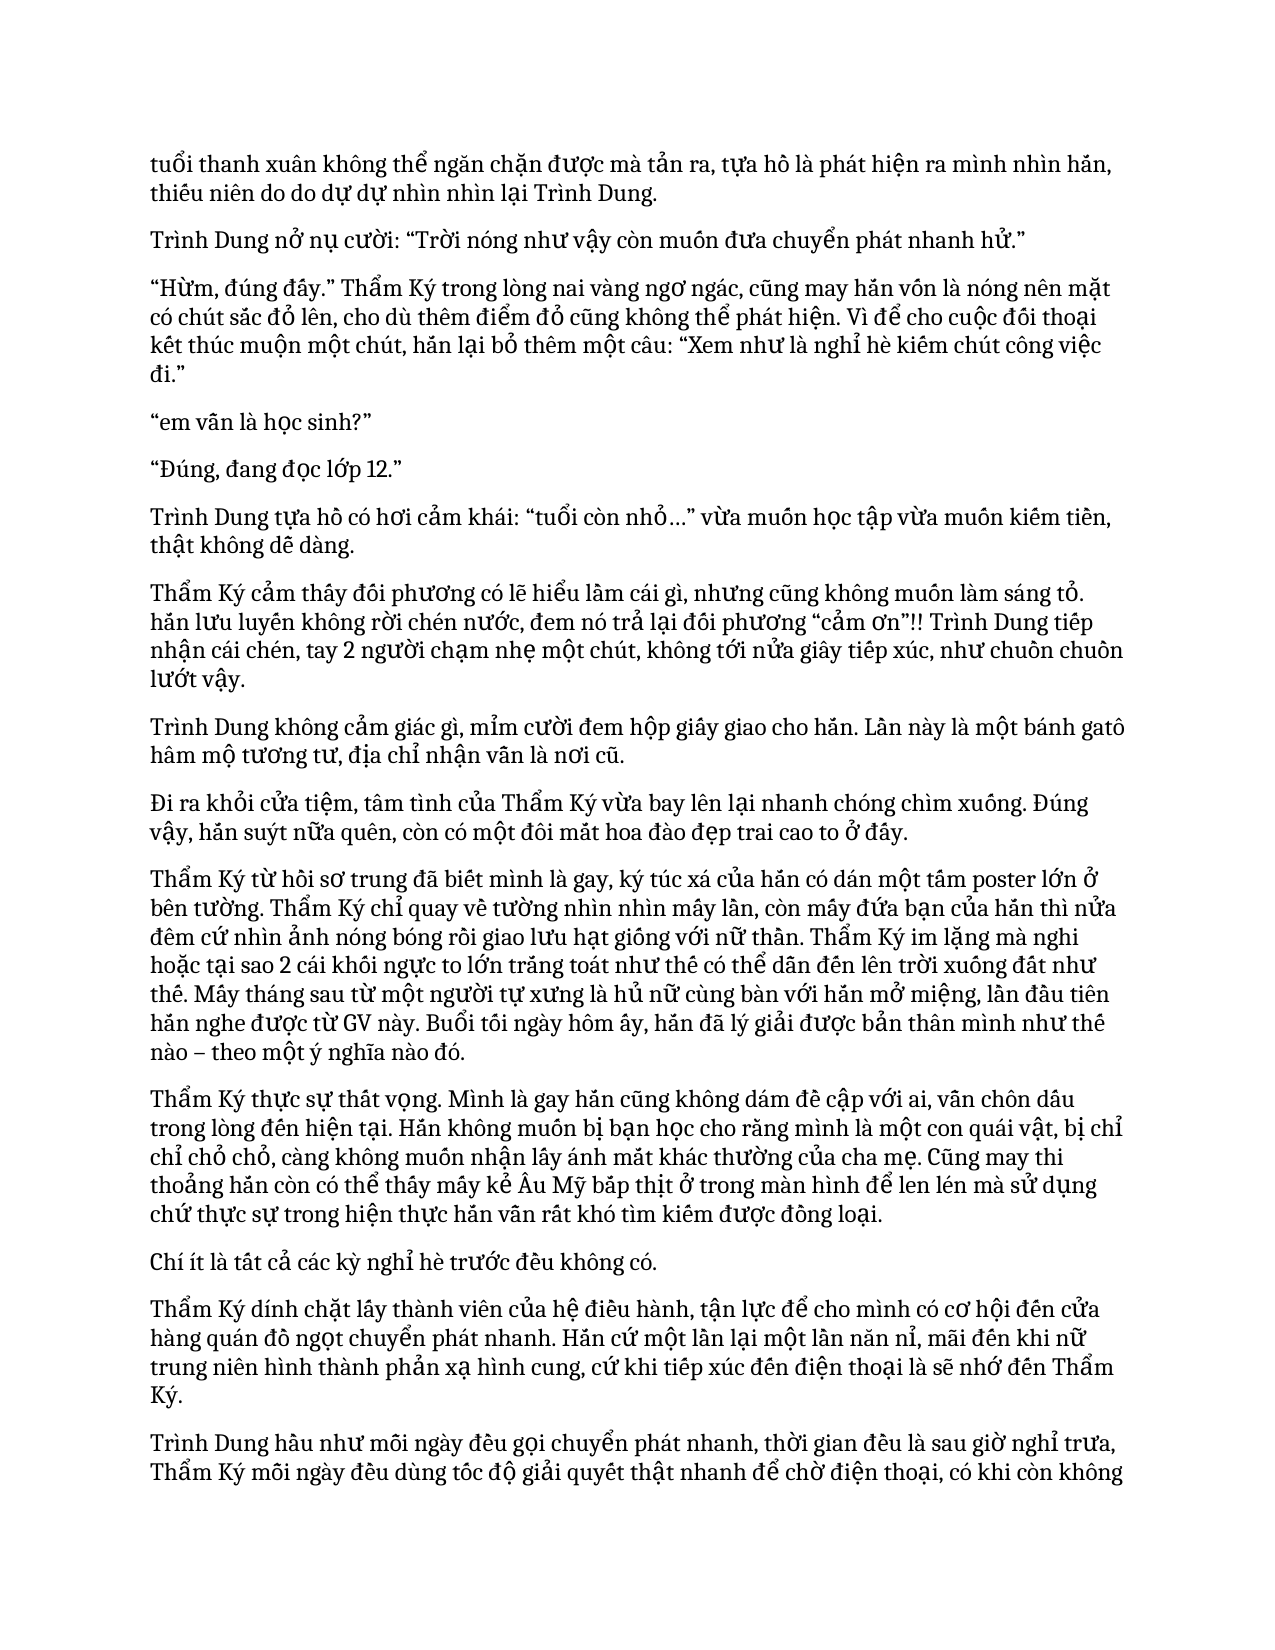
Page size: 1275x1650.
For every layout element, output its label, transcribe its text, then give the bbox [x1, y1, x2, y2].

text Thẩm Ký thực sự thất vọng. Mình là gay hắn cũng không dám đề cập với ai, vẫn chôn dấu trong lòng đến hiện tại. Hắn không muốn bị bạn học cho rằng mình là một con quái vật, bị chỉ chỉ chỏ chỏ, càng không muốn nhận lấy ánh mắt khác thường của cha mẹ. Cũng may thi thoảng hắn còn có thể thấy mấy kẻ Âu Mỹ bắp thịt ở trong màn hình để len lén mà sử dụng chứ thực sự trong hiện thực hắn vẫn rất khó tìm kiếm được đồng loại. [150, 1085, 1125, 1229]
text “em vẫn là học sinh?” [150, 407, 1125, 436]
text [150, 1429, 1125, 1486]
text Trình Dung không cảm giác gì, mỉm cười đem hộp giấy giao cho hắn. Lần này là một bánh gatô hâm mộ tương tư, địa chỉ nhận vẫn là nơi cũ. [150, 712, 1125, 770]
text Chí ít là tất cả các kỳ nghỉ hè trước đều không có. [150, 1247, 1125, 1276]
text Thẩm Ký từ hồi sơ trung đã biết mình là gay, ký túc xá của hắn có dán một tấm poster lớn ở bên tường. Thẩm Ký chỉ quay về tường nhìn nhìn mấy lần, còn mấy đứa bạn của hắn thì nửa đêm cứ nhìn ảnh nóng bóng rồi giao lưu hạt giống với nữ thần. Thẩm Ký im lặng mà nghi hoặc tại sao 2 cái khối ngực to lớn trắng toát như thế có thể dẫn đến lên trời xuống đất như thế. Mấy tháng sau từ một người tự xưng là hủ nữ cùng bàn với hắn mở miệng, lần đầu tiên hắn nghe được từ GV này. Buổi tối ngày hôm ấy, hắn đã lý giải được bản thân mình như thế nào – theo một ý nghĩa nào đó. [150, 865, 1125, 1066]
text Trình Dung tựa hồ có hơi cảm khái: “tuổi còn nhỏ…” vừa muốn học tập vừa muốn kiếm tiền, thật không dễ dàng. [150, 502, 1125, 560]
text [150, 150, 1125, 207]
text Đi ra khỏi cửa tiệm, tâm tình của Thẩm Ký vừa bay lên lại nhanh chóng chìm xuống. Đúng vậy, hắn suýt nữa quên, còn có một đôi mắt hoa đào đẹp trai cao to ở đấy. [150, 789, 1125, 846]
text “Hừm, đúng đấy.” Thẩm Ký trong lòng nai vàng ngơ ngác, cũng may hắn vốn là nóng nên mặt có chút sắc đỏ lên, cho dù thêm điểm đỏ cũng không thể phát hiện. Vì để cho cuộc đối thoại kết thúc muộn một chút, hắn lại bỏ thêm một câu: “Xem như là nghỉ hè kiếm chút công việc đi.” [150, 274, 1125, 389]
text Trình Dung nở nụ cười: “Trời nóng như vậy còn muốn đưa chuyển phát nhanh hử.” [150, 226, 1125, 255]
text Thẩm Ký cảm thấy đối phương có lẽ hiểu lầm cái gì, nhưng cũng không muốn làm sáng tỏ. hắn lưu luyến không rời chén nước, đem nó trả lại đối phương “cảm ơn”!! Trình Dung tiếp nhận cái chén, tay 2 người chạm nhẹ một chút, không tới nửa giây tiếp xúc, như chuồn chuồn lướt vậy. [150, 579, 1125, 694]
text “Đúng, đang đọc lớp 12.” [150, 455, 1125, 484]
text Thẩm Ký dính chặt lấy thành viên của hệ điều hành, tận lực để cho mình có cơ hội đến cửa hàng quán đồ ngọt chuyển phát nhanh. Hắn cứ một lần lại một lần năn nỉ, mãi đến khi nữ trung niên hình thành phản xạ hình cung, cứ khi tiếp xúc đến điện thoại là sẽ nhớ đến Thẩm Ký. [150, 1295, 1125, 1410]
